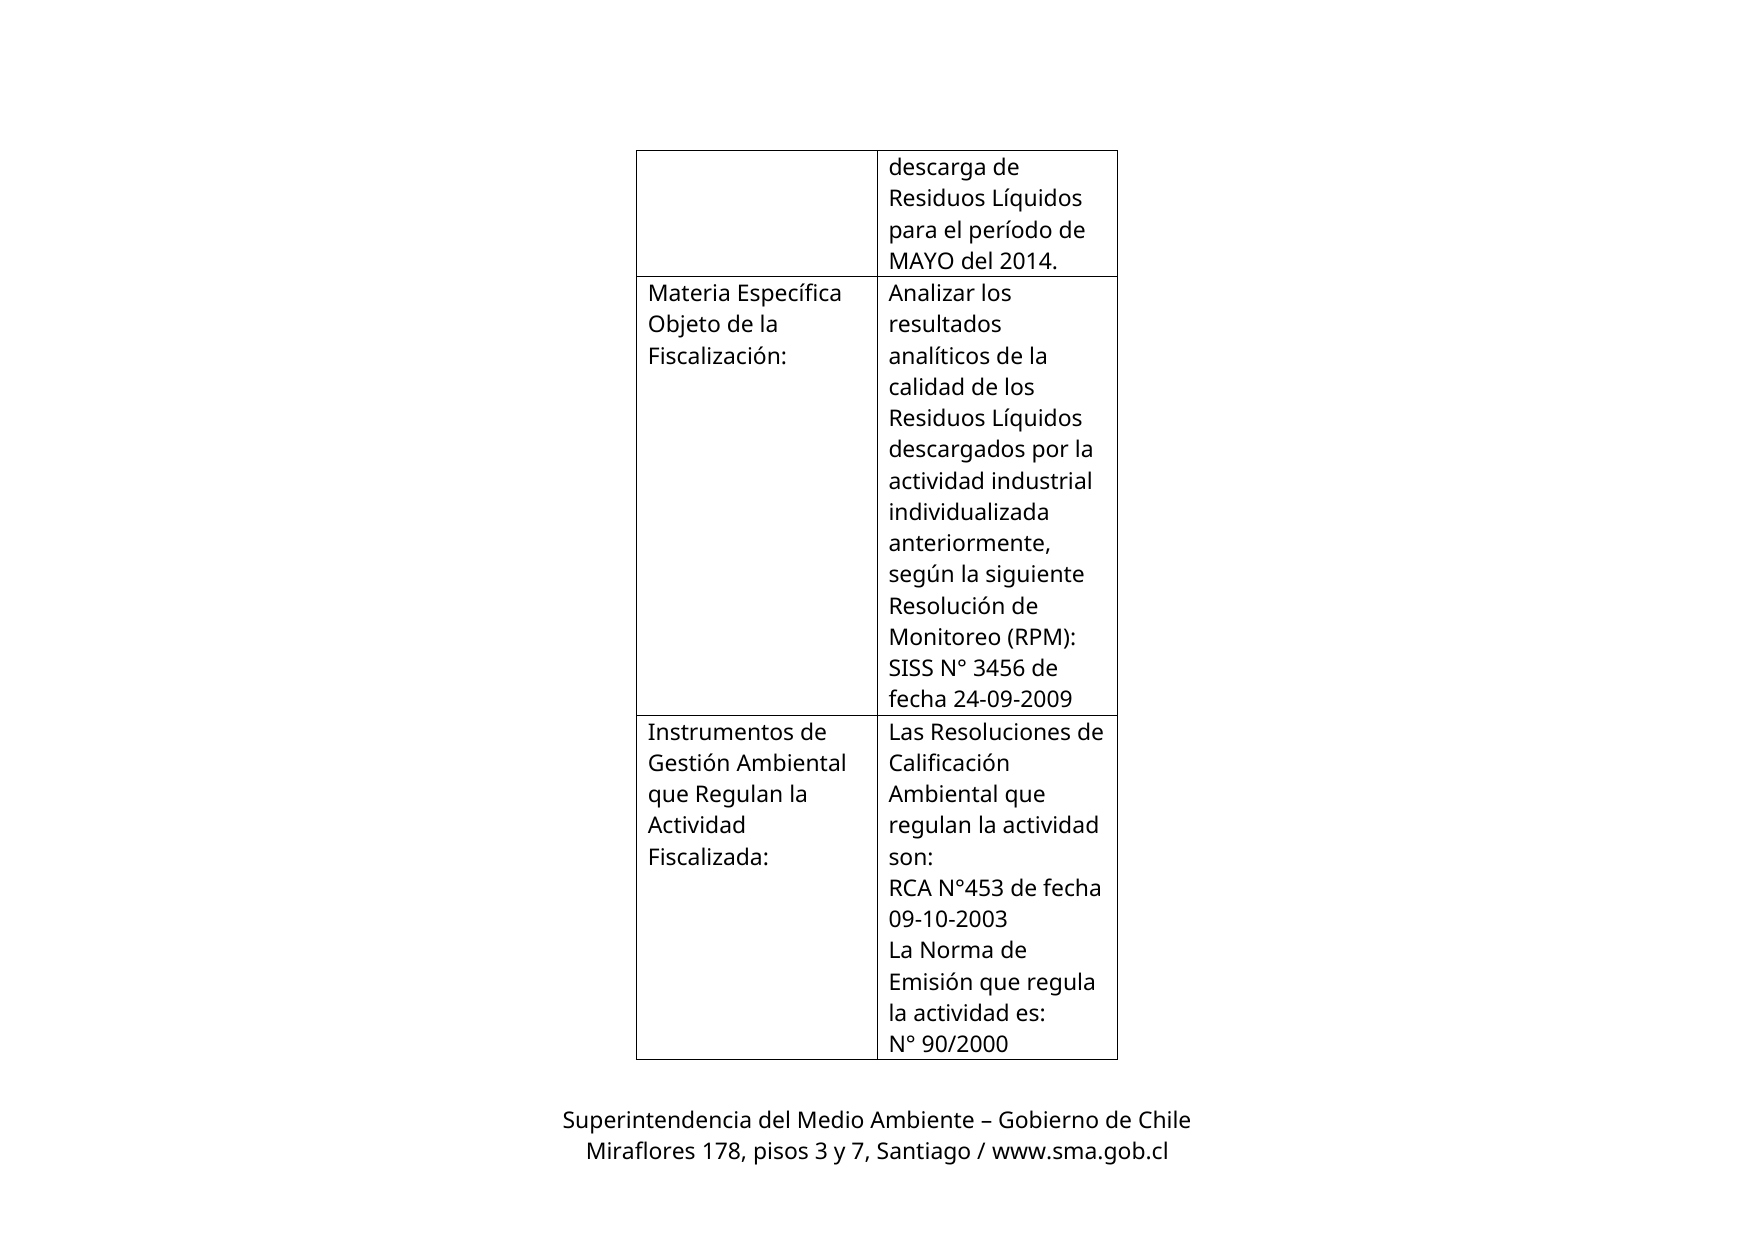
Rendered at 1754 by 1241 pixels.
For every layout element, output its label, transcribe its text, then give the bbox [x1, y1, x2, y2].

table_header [637, 151, 877, 276]
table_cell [878, 716, 1117, 1059]
table_cell Analizar los resultados analíticos de la calidad de los Residuos Líquidos descargados por la actividad industrial individualizada anteriormente, según la siguiente Resolución de Monitoreo (RPM): SISS N° 3456 de fecha 24-09-2009 [878, 277, 1117, 714]
table_cell Materia Específica Objeto de la Fiscalización: [637, 277, 877, 714]
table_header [878, 151, 1117, 276]
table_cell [637, 716, 877, 1059]
